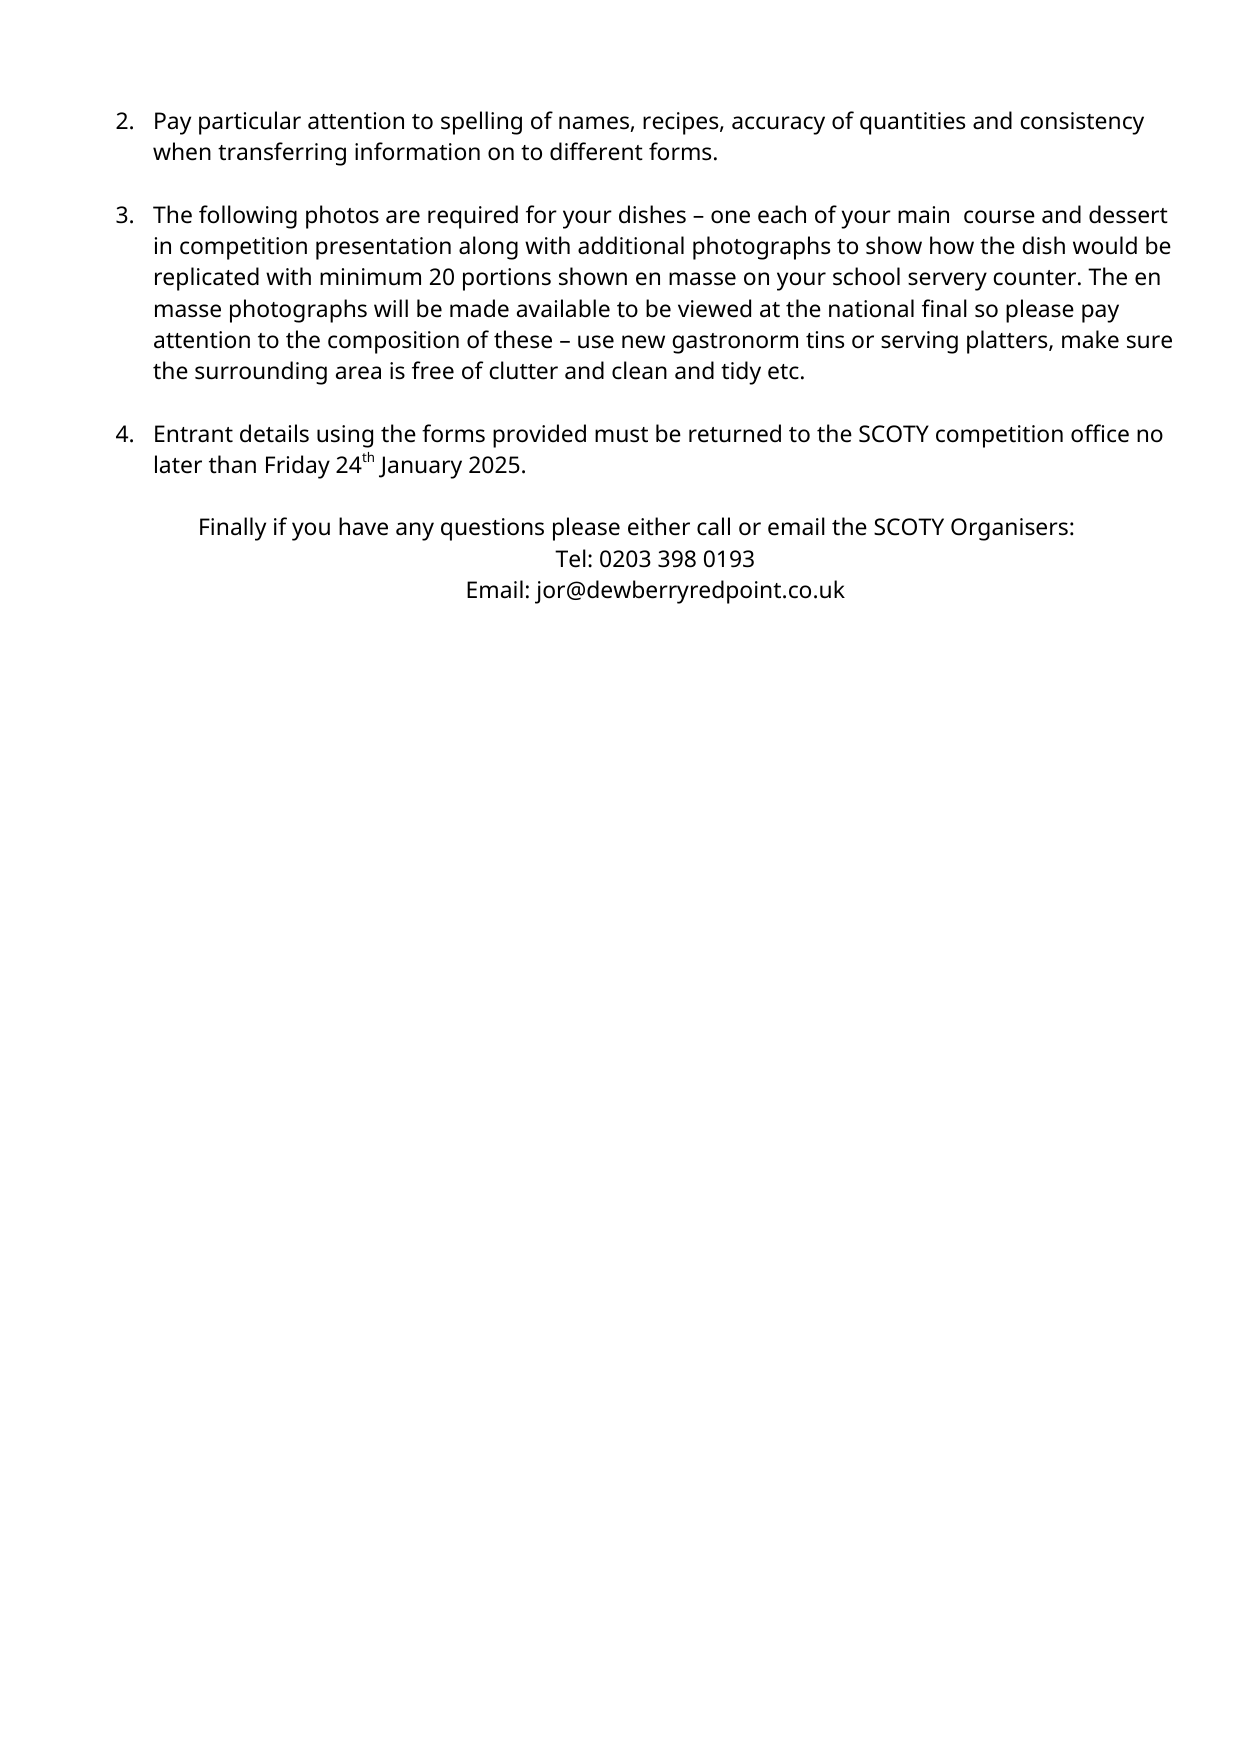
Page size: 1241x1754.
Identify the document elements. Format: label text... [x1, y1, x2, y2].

text Email: jor@dewberryredpoint.co.uk [122, 574, 1188, 605]
text Tel: 0203 398 0193 [122, 543, 1188, 574]
list Entrant details using the forms provided must be returned to the SCOTY competition office no later than Friday 24th January 2025. [115, 418, 1188, 480]
text Finally if you have any questions please either call or email the SCOTY Organisers: [85, 511, 1188, 543]
list The following photos are required for your dishes – one each of your main course and dessert in competition presentation along with additional photographs to show how the dish would be replicated with minimum 20 portions shown en masse on your school servery counter. The en masse photographs will be made available to be viewed at the national final so please pay attention to the composition of these – use new gastronorm tins or serving platters, make sure the surrounding area is free of clutter and clean and tidy etc. [115, 199, 1188, 386]
list Pay particular attention to spelling of names, recipes, accuracy of quantities and consistency when transferring information on to different forms. [115, 105, 1188, 168]
